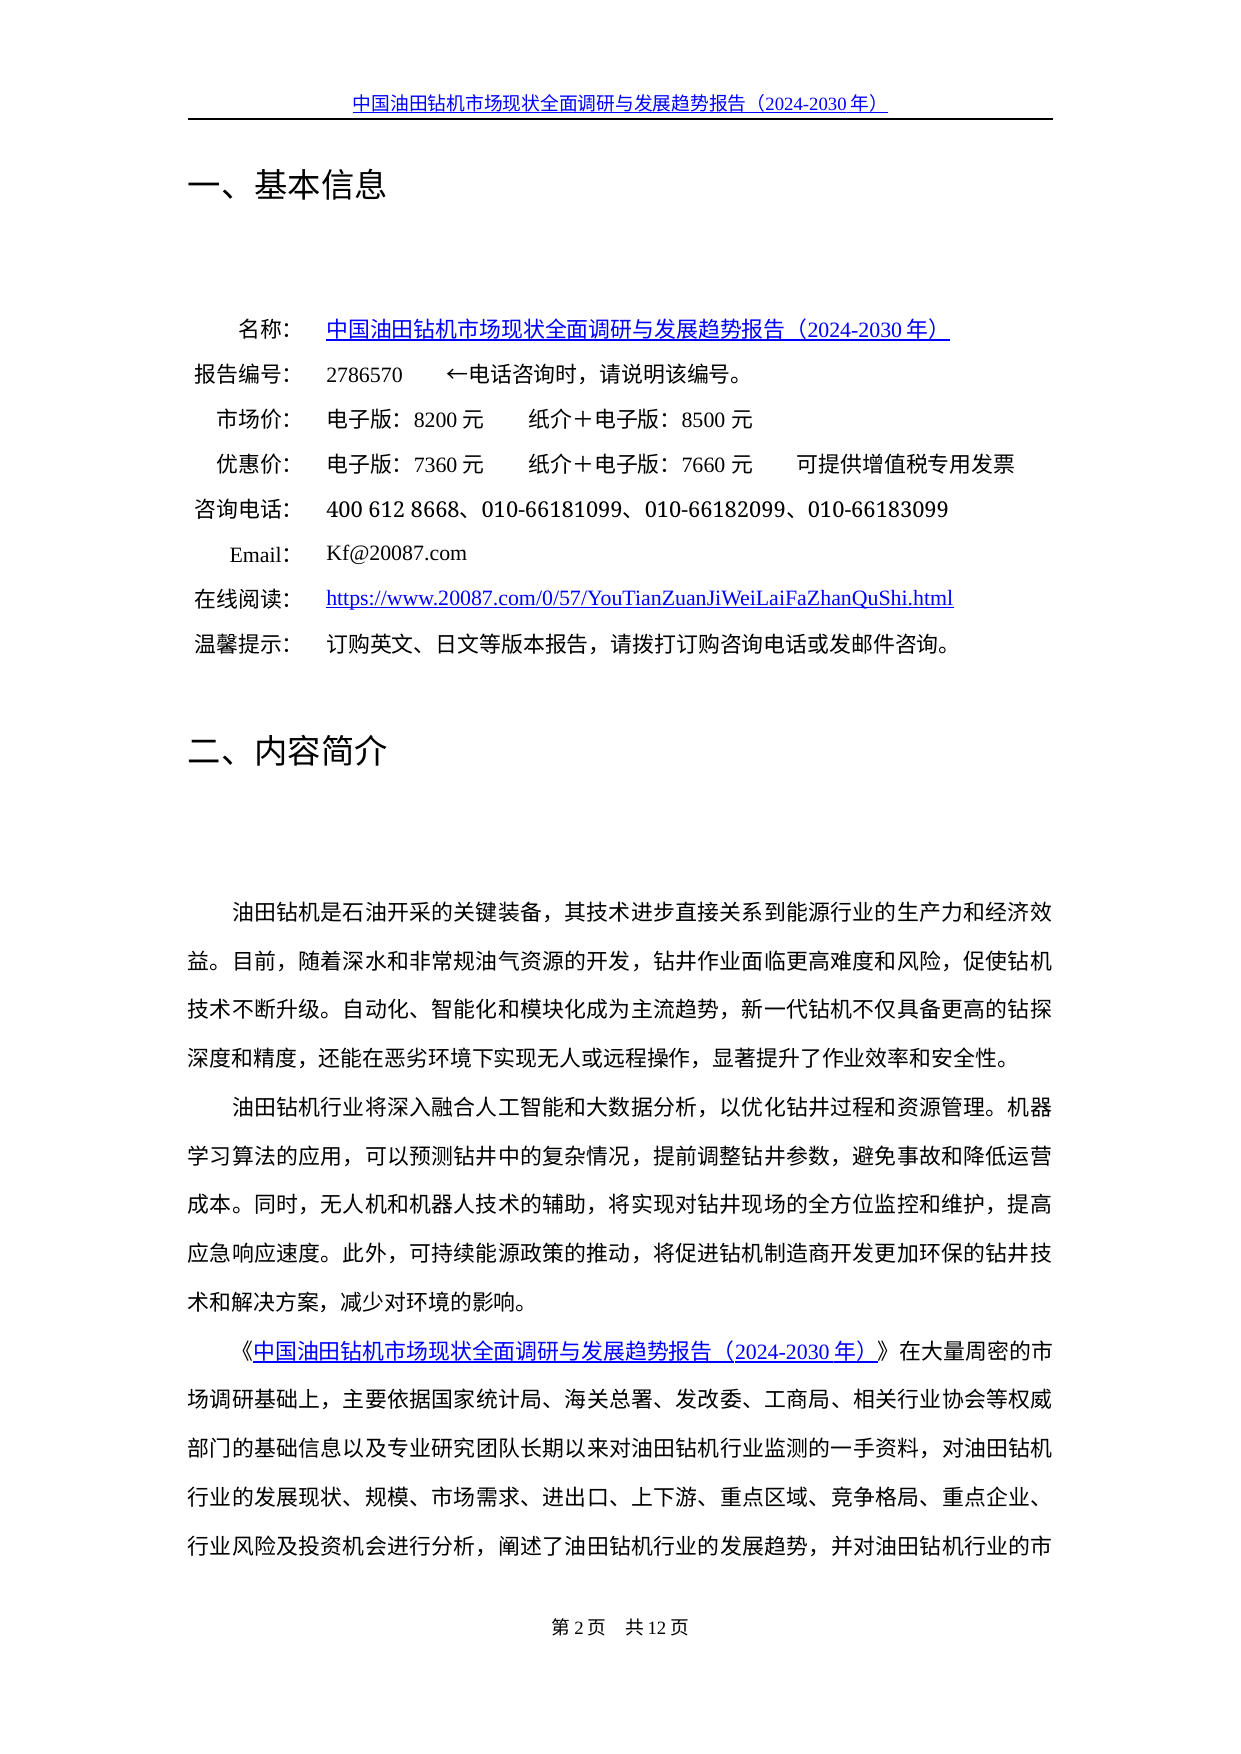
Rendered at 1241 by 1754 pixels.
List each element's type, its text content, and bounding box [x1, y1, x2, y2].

title 一、基本信息 [187, 150, 1053, 215]
table_cell Email： [167, 537, 315, 582]
table_cell Kf@20087.com [315, 537, 1073, 582]
table_cell 优惠价： [167, 447, 315, 492]
table_cell 市场价： [167, 402, 315, 447]
table_cell 订购英文、日文等版本报告，请拨打订购咨询电话或发邮件咨询。 [315, 627, 1073, 672]
table_cell 电子版：7360 元 纸介＋电子版：7660 元 可提供增值税专用发票 [315, 447, 1073, 492]
table_cell [315, 582, 1073, 627]
table_cell 咨询电话： [167, 492, 315, 537]
table_cell 2786570 ←电话咨询时，请说明该编号。 [315, 357, 1073, 402]
table_header 中国油田钻机市场现状全面调研与发展趋势报告（2024-2030年） [315, 312, 1073, 357]
table_cell 400 612 8668、010-66181099、010-66182099、010-66183099 [315, 492, 1073, 537]
title 二、内容简介 [187, 717, 1053, 782]
table_cell 温馨提示： [167, 627, 315, 672]
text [187, 894, 1053, 1561]
table_header 名称： [167, 312, 315, 357]
table_cell 在线阅读： [167, 582, 315, 627]
table_cell 报告编号： [167, 357, 315, 402]
table_cell 电子版：8200 元 纸介＋电子版：8500 元 [315, 402, 1073, 447]
